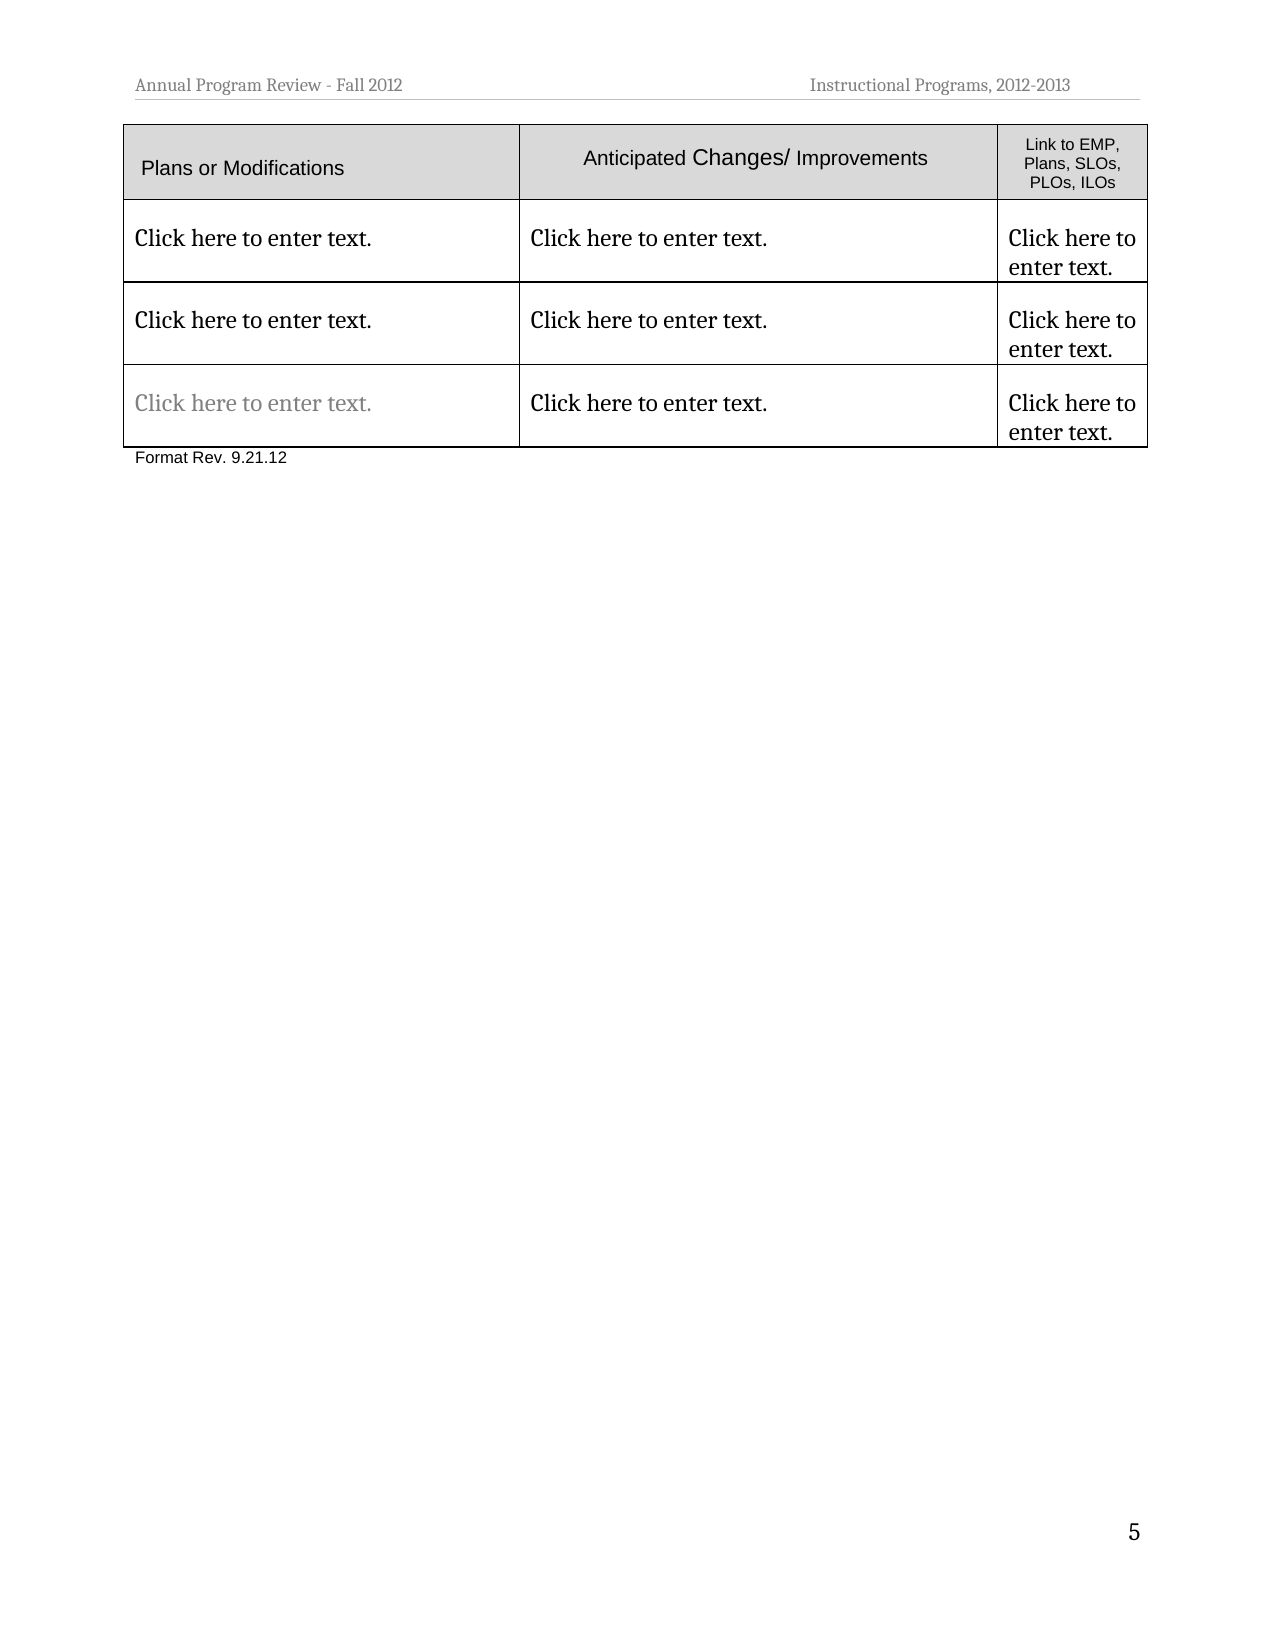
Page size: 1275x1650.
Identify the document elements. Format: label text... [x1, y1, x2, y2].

table_header Anticipated Changes/ Improvements [520, 125, 997, 199]
table_header Plans or Modifications [124, 125, 519, 199]
table_cell [520, 200, 997, 281]
table_cell [124, 365, 519, 446]
table_cell [998, 365, 1147, 446]
table_cell [998, 283, 1147, 364]
table_cell [520, 283, 997, 364]
table_cell [124, 283, 519, 364]
table_cell [520, 365, 997, 446]
text Format Rev. 9.21.12 [135, 448, 1140, 467]
table_header Link to EMP, Plans, SLOs, PLOs, ILOs [998, 125, 1147, 199]
table_cell [998, 200, 1147, 281]
table_cell [124, 200, 519, 281]
